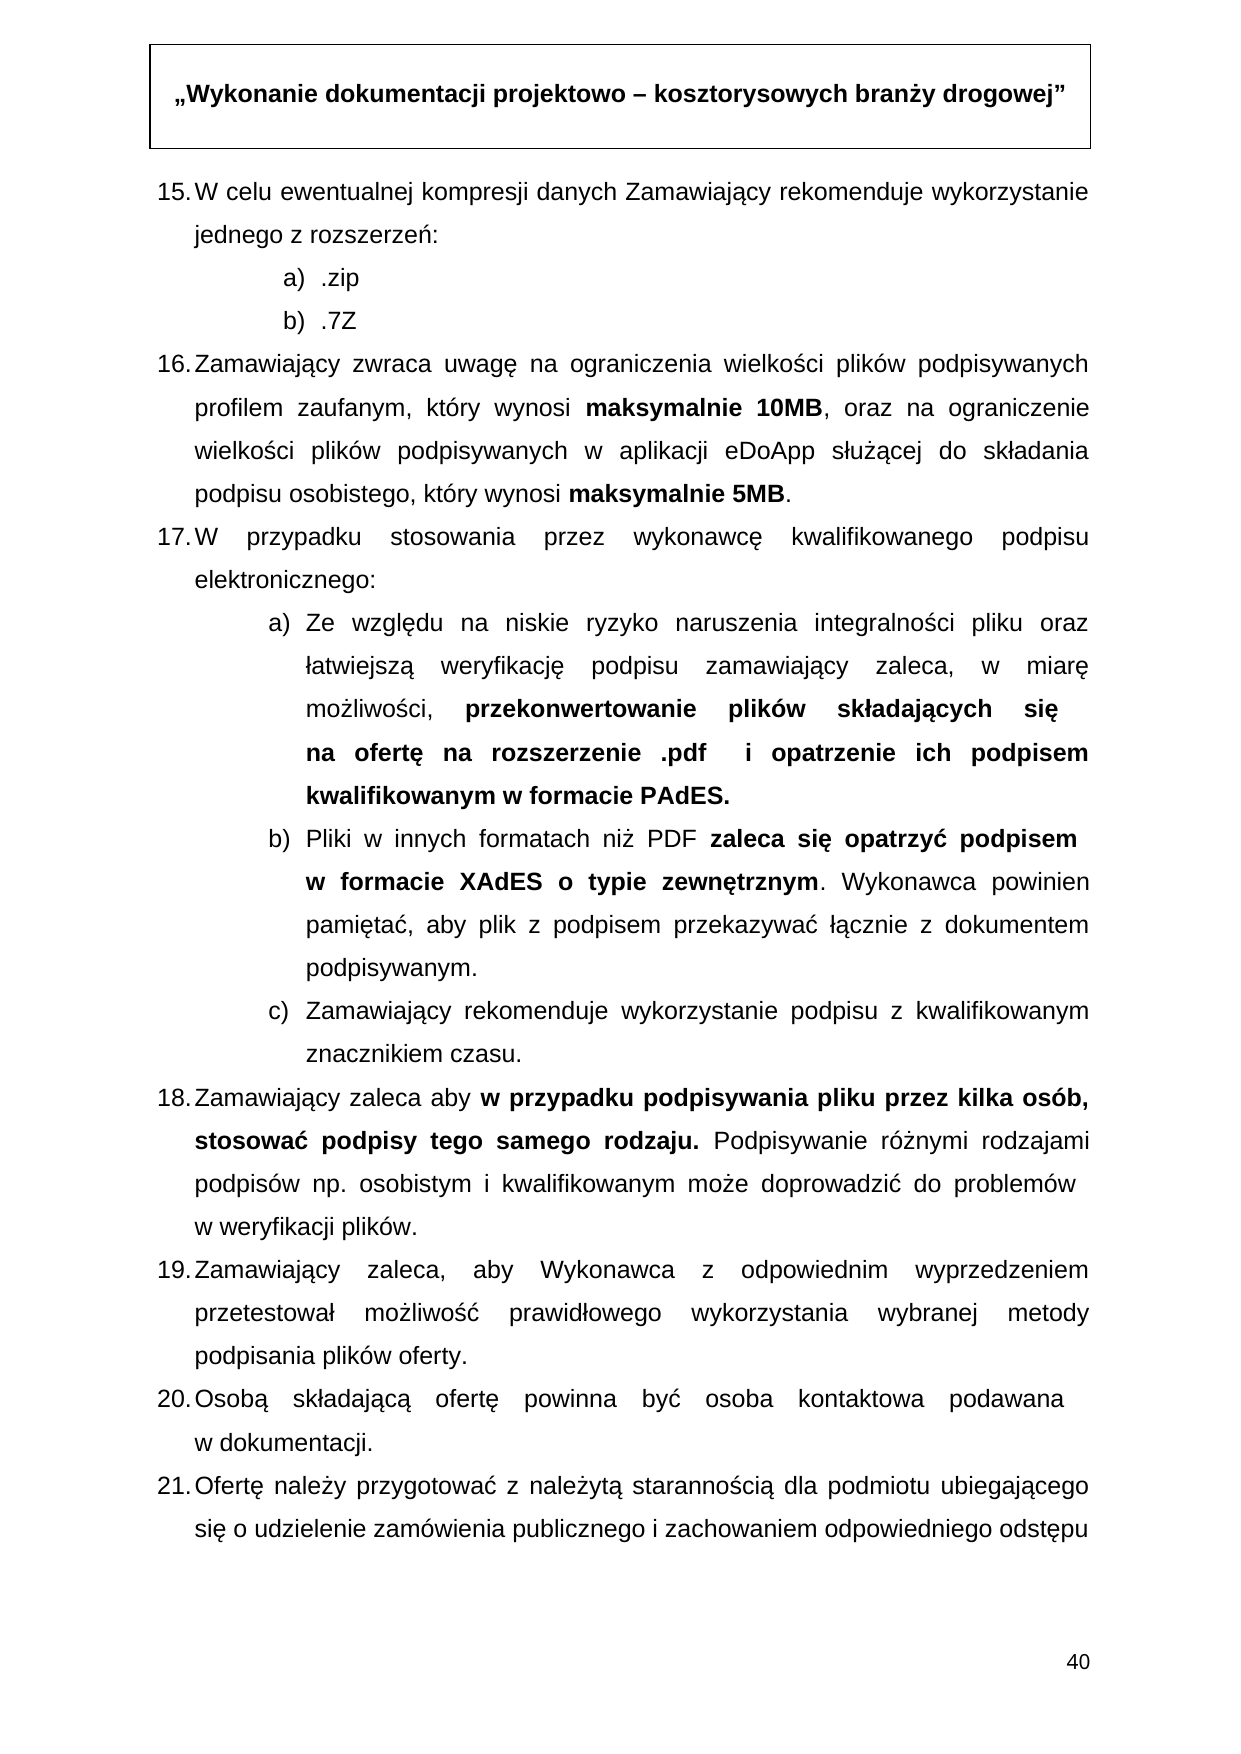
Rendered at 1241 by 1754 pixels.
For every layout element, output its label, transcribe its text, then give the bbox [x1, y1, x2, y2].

list Zamawiający zaleca, aby Wykonawca z odpowiednim wyprzedzeniem przetestował możliwość prawidłowego wykorzystania wybranej metody podpisania plików oferty. [157, 1255, 1090, 1370]
list Osobą składającą ofertę powinna być osoba kontaktowa podawana w dokumentacji. [157, 1384, 1090, 1456]
list Zamawiający zwraca uwagę na ograniczenia wielkości plików podpisywanych profilem zaufanym, który wynosi maksymalnie 10MB, oraz na ograniczenie wielkości plików podpisywanych w aplikacji eDoApp służącej do składania podpisu osobistego, który wynosi maksymalnie 5MB. [157, 349, 1090, 507]
list Pliki w innych formatach niż PDF zaleca się opatrzyć podpisem w formacie XAdES o typie zewnętrznym. Wykonawca powinien pamiętać, aby plik z podpisem przekazywać łącznie z dokumentem podpisywanym. [268, 824, 1090, 982]
list Zamawiający rekomenduje wykorzystanie podpisu z kwalifikowanym znacznikiem czasu. [268, 996, 1090, 1068]
list .7Z [283, 306, 1090, 335]
list W przypadku stosowania przez wykonawcę kwalifikowanego podpisu elektronicznego: [157, 522, 1090, 594]
list Zamawiający zaleca aby w przypadku podpisywania pliku przez kilka osób, stosować podpisy tego samego rodzaju. Podpisywanie różnymi rodzajami podpisów np. osobistym i kwalifikowanym może doprowadzić do problemów w weryfikacji plików. [157, 1082, 1090, 1241]
list W celu ewentualnej kompresji danych Zamawiający rekomenduje wykorzystanie jednego z rozszerzeń: [157, 177, 1090, 249]
list Ze względu na niskie ryzyko naruszenia integralności pliku oraz łatwiejszą weryfikację podpisu zamawiający zaleca, w miarę możliwości, przekonwertowanie plików składających się na ofertę na rozszerzenie .pdf i opatrzenie ich podpisem kwalifikowanym w formacie PAdES. [268, 608, 1090, 809]
list .zip [283, 263, 1090, 292]
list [157, 1471, 1090, 1542]
